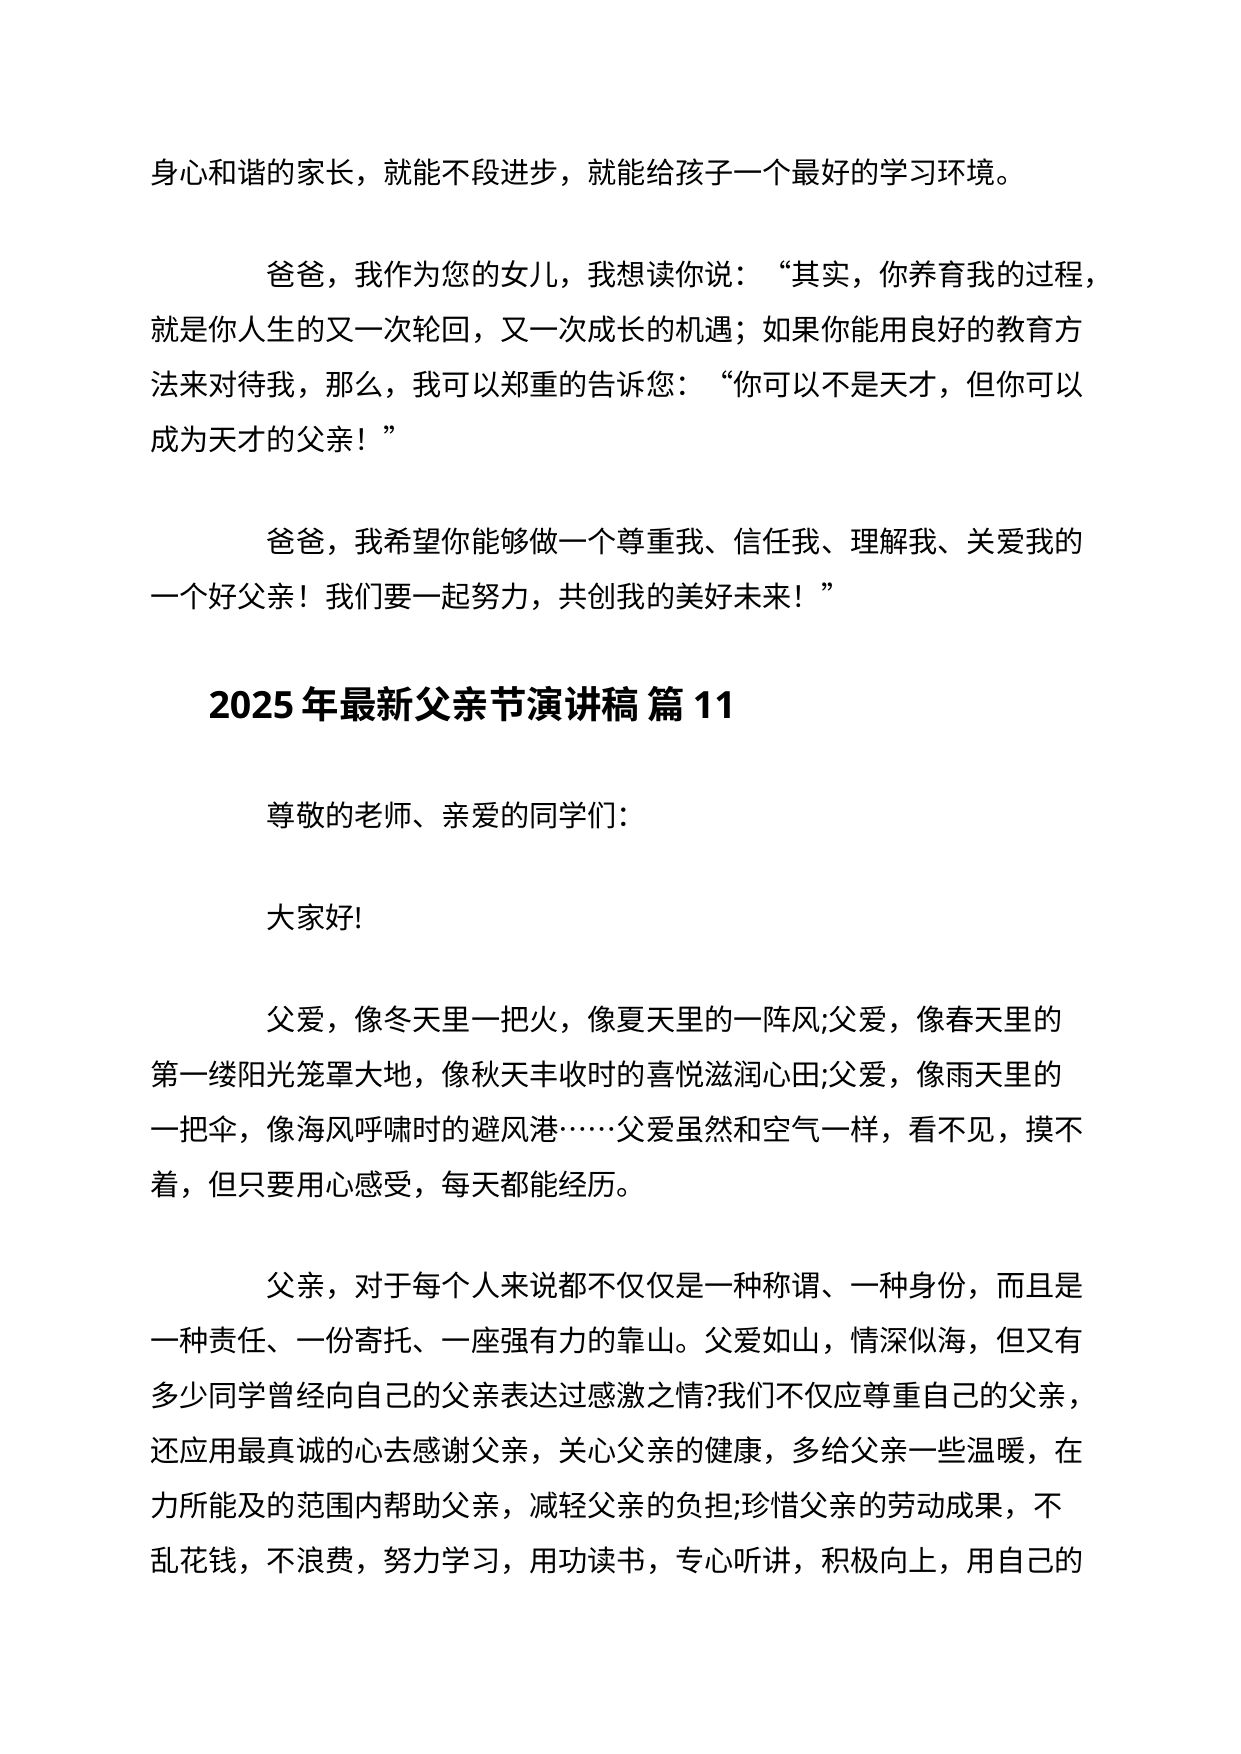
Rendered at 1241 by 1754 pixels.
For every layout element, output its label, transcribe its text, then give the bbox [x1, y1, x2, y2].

text 爸爸，我希望你能够做一个尊重我、信任我、理解我、关爱我的一个好父亲！我们要一起努力，共创我的美好未来！” [150, 518, 1090, 615]
text 父爱，像冬天里一把火，像夏天里的一阵风;父爱，像春天里的第一缕阳光笼罩大地，像秋天丰收时的喜悦滋润心田;父爱，像雨天里的一把伞，像海风呼啸时的避风港……父爱虽然和空气一样，看不见，摸不着，但只要用心感受，每天都能经历。 [150, 996, 1090, 1203]
text 爸爸，我作为您的女儿，我想读你说：“其实，你养育我的过程，就是你人生的又一次轮回，又一次成长的机遇；如果你能用良好的教育方法来对待我，那么，我可以郑重的告诉您：“你可以不是天才，但你可以成为天才的父亲！” [150, 252, 1090, 459]
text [150, 150, 1090, 192]
text 大家好! [150, 894, 1090, 937]
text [150, 1263, 1090, 1580]
text 2025年最新父亲节演讲稿 篇11 [150, 675, 1090, 729]
text 尊敬的老师、亲爱的同学们： [150, 792, 1090, 835]
